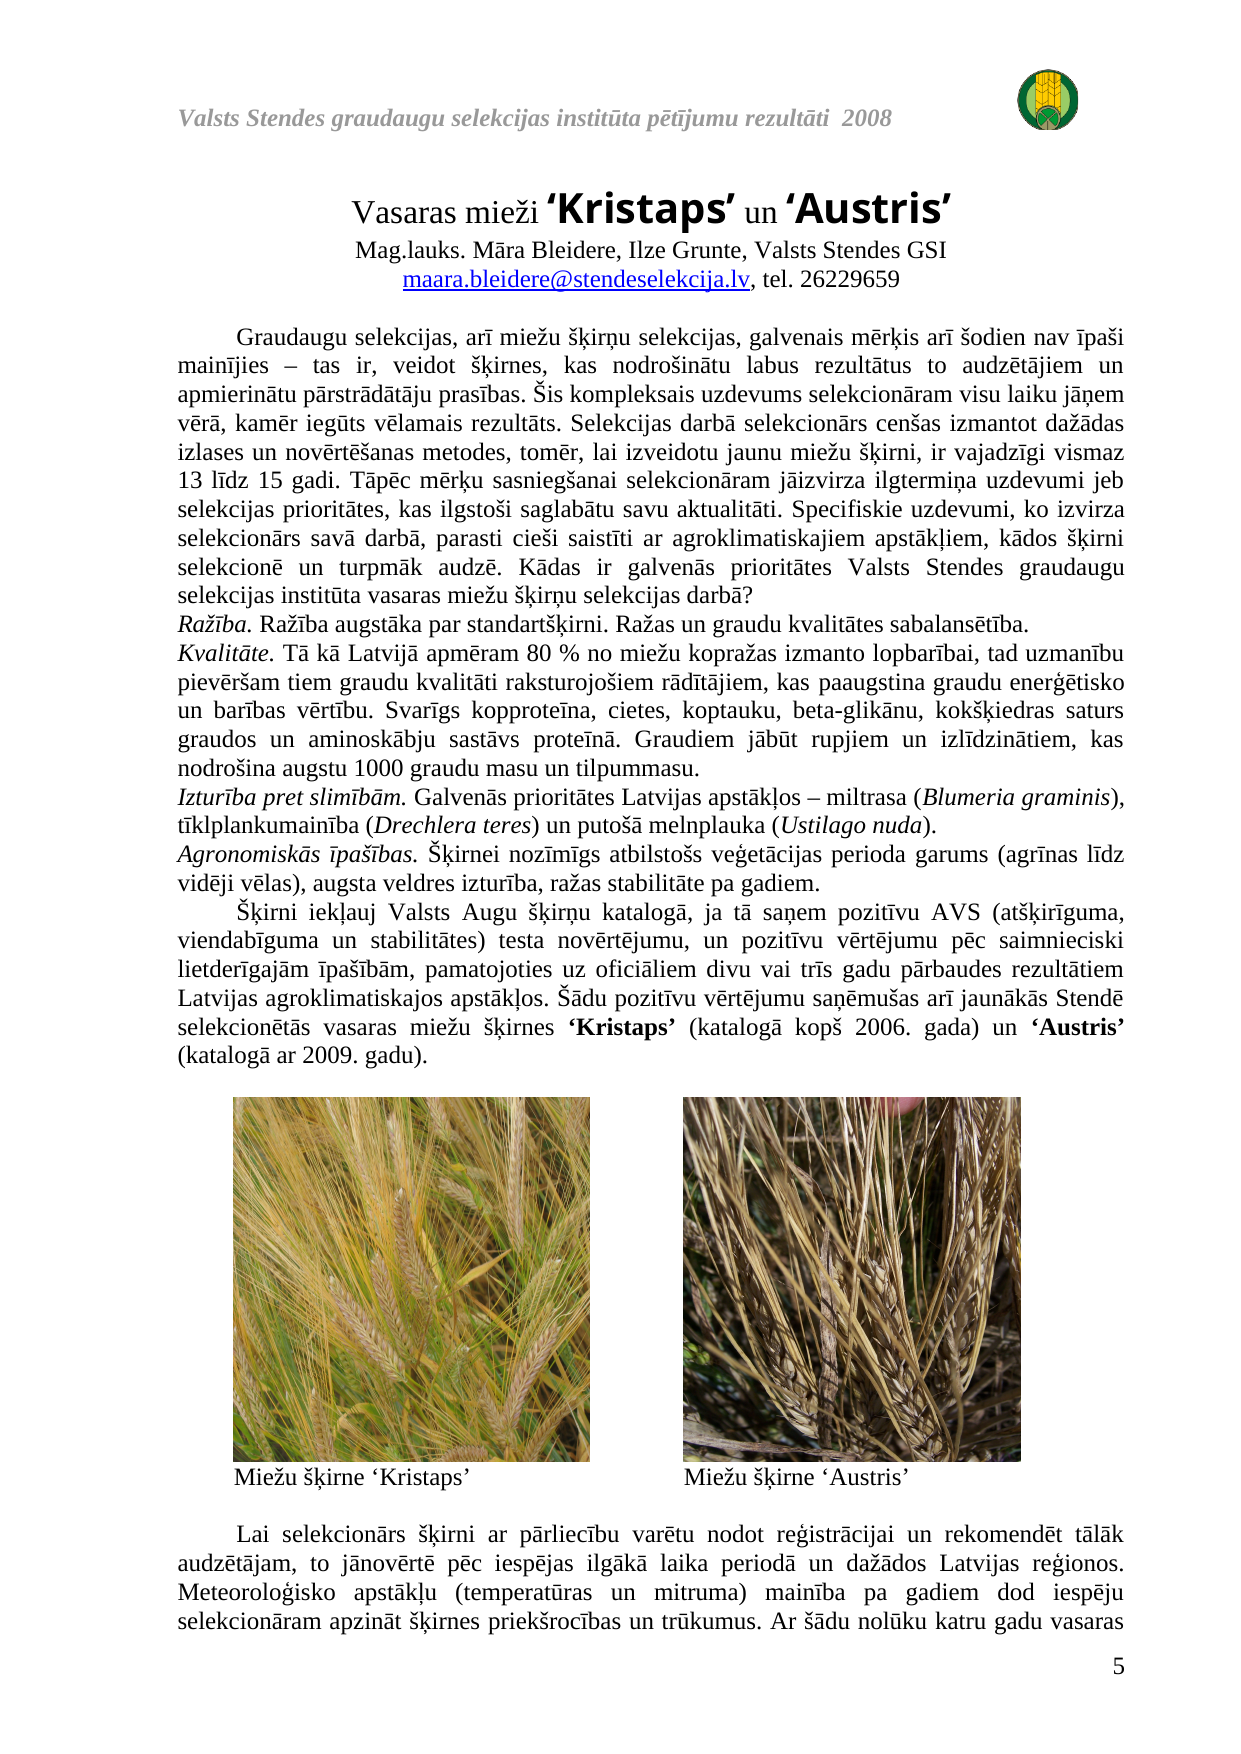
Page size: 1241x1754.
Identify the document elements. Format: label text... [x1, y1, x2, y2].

picture [683, 1097, 1021, 1462]
text Izturība pret slimībām. Galvenās prioritātes Latvijas apstākļos – miltrasa (Blumeria graminis), tīklplankumainība (Drechlera teres) un putošā melnplauka (Ustilago nuda). [177, 782, 1125, 839]
text Šķirni iekļauj Valsts Augu šķirņu katalogā, ja tā saņem pozitīvu AVS (atšķirīguma, viendabīguma un stabilitātes) testa novērtējumu, un pozitīvu vērtējumu pēc saimnieciski lietderīgajām īpašībām, pamatojoties uz oficiāliem divu vai trīs gadu pārbaudes rezultātiem Latvijas agroklimatiskajos apstākļos. Šādu pozitīvu vērtējumu saņēmušas arī jaunākās Stendē selekcionētās vasaras miežu šķirnes ‘Kristaps’ (katalogā kopš 2006. gada) un ‘Austris’ (katalogā ar 2009. gadu). [177, 897, 1125, 1069]
text Mag.lauks. Māra Bleidere, Ilze Grunte, Valsts Stendes GSI [177, 235, 1125, 264]
text maara.bleidere@stendeselekcija.lv, tel. 26229659 [177, 264, 1125, 293]
text Agronomiskās īpašības. Šķirnei nozīmīgs atbilstošs veģetācijas perioda garums (agrīnas līdz vidēji vēlas), augsta veldres izturība, ražas stabilitāte pa gadiem. [177, 839, 1125, 897]
text Miežu šķirne ‘Kristaps’ Miežu šķirne ‘Austris’ [177, 1462, 1125, 1491]
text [177, 1519, 1125, 1634]
text Kvalitāte. Tā kā Latvijā apmēram 80 % no miežu kopražas izmanto lopbarībai, tad uzmanību pievēršam tiem graudu kvalitāti raksturojošiem rādītājiem, kas paaugstina graudu enerģētisko un barības vērtību. Svarīgs kopproteīna, cietes, koptauku, beta-glikānu, kokšķiedras saturs graudos un aminoskābju sastāvs proteīnā. Graudiem jābūt rupjiem un izlīdzinātiem, kas nodrošina augstu 1000 graudu masu un tilpummasu. [177, 638, 1125, 782]
picture [233, 1097, 590, 1462]
text Vasaras mieži ‘Kristaps’ un ‘Austris’ [177, 178, 1125, 235]
text Graudaugu selekcijas, arī miežu šķirņu selekcijas, galvenais mērķis arī šodien nav īpaši mainījies – tas ir, veidot šķirnes, kas nodrošinātu labus rezultātus to audzētājiem un apmierinātu pārstrādātāju prasības. Šis kompleksais uzdevums selekcionāram visu laiku jāņem vērā, kamēr iegūts vēlamais rezultāts. Selekcijas darbā selekcionārs cenšas izmantot dažādas izlases un novērtēšanas metodes, tomēr, lai izveidotu jaunu miežu šķirni, ir vajadzīgi vismaz 13 līdz 15 gadi. Tāpēc mērķu sasniegšanai selekcionāram jāizvirza ilgtermiņa uzdevumi jeb selekcijas prioritātes, kas ilgstoši saglabātu savu aktualitāti. Specifiskie uzdevumi, ko izvirza selekcionārs savā darbā, parasti cieši saistīti ar agroklimatiskajiem apstākļiem, kādos šķirni selekcionē un turpmāk audzē. Kādas ir galvenās prioritātes Valsts Stendes graudaugu selekcijas institūta vasaras miežu šķirņu selekcijas darbā? [177, 322, 1125, 609]
text Ražība. Ražība augstāka par standartšķirni. Ražas un graudu kvalitātes sabalansētība. [177, 609, 1125, 638]
